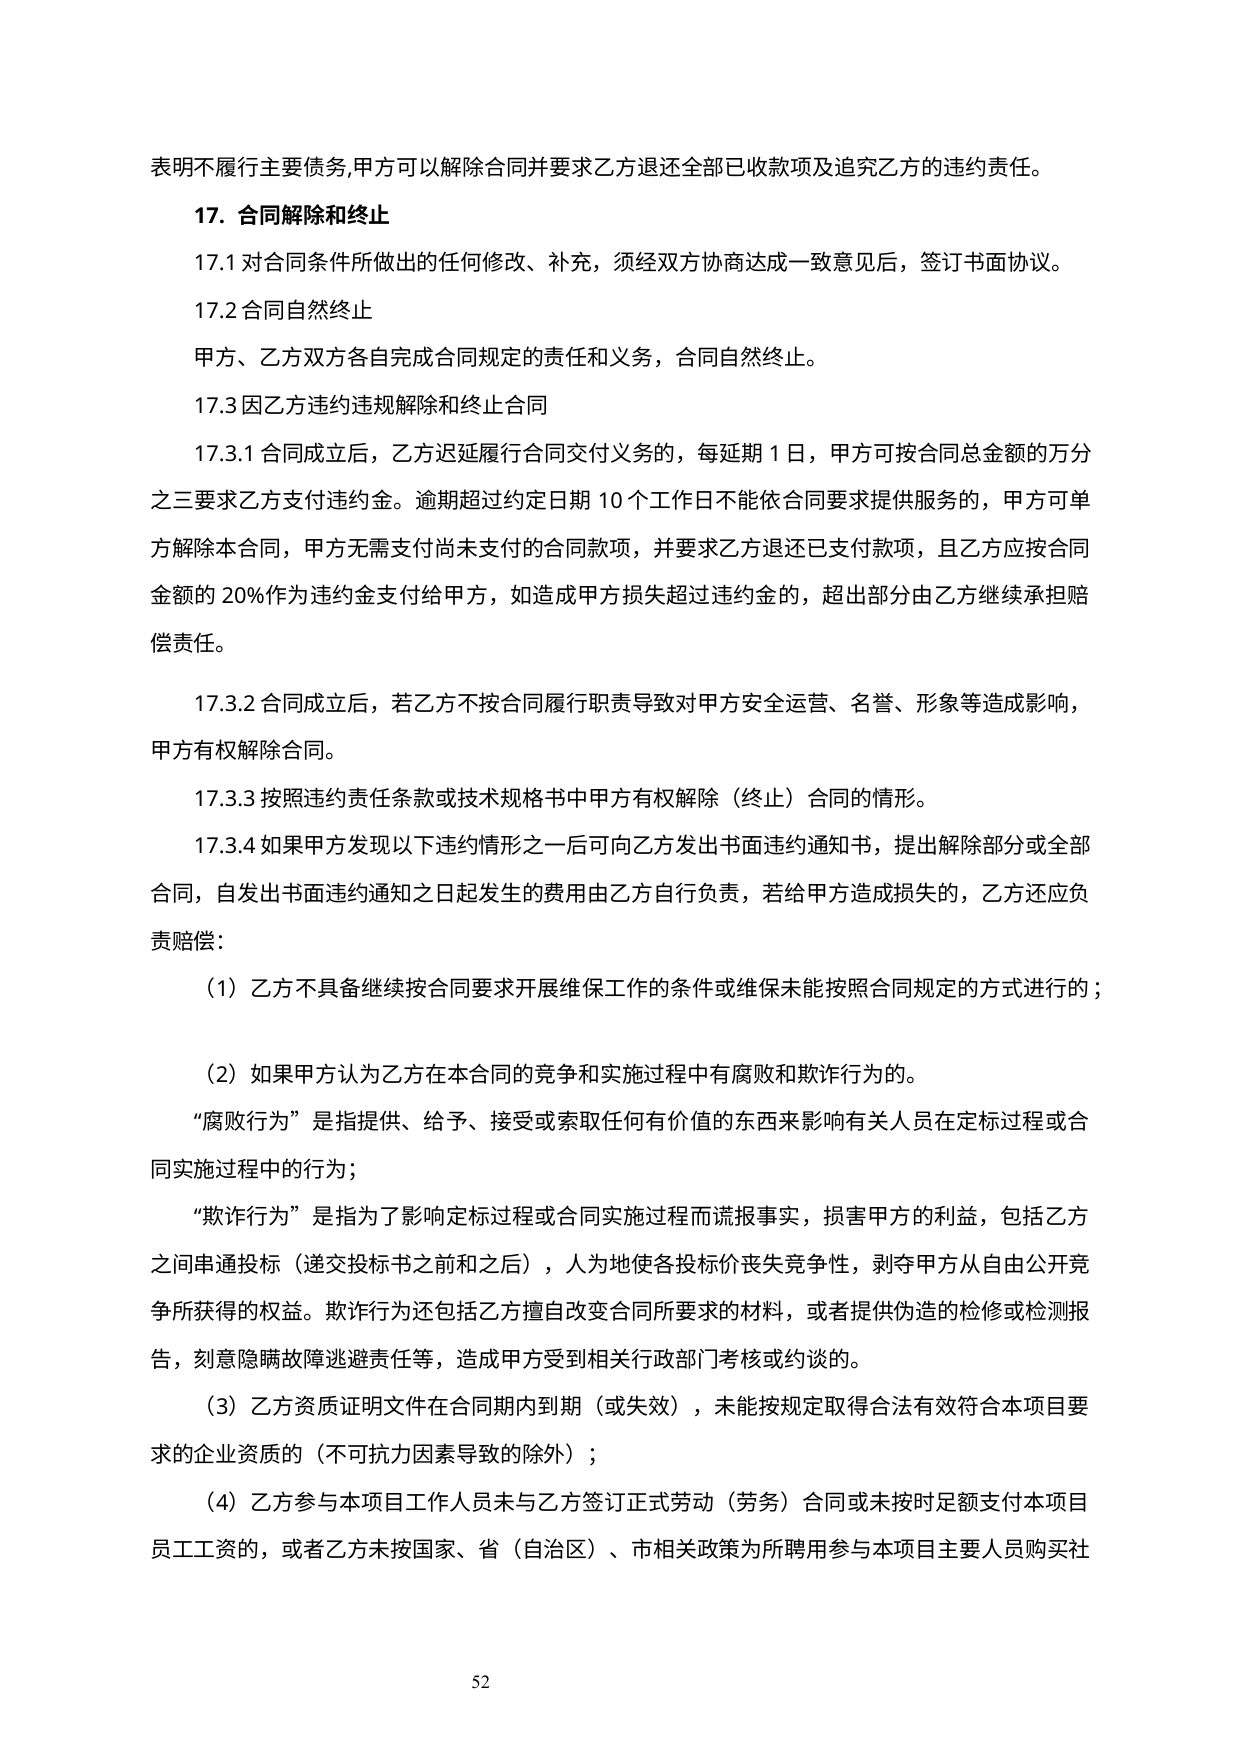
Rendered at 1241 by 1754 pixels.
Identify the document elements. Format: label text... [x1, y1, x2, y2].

text 17.2合同自然终止 [150, 293, 1093, 324]
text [150, 150, 1093, 182]
text （2）如果甲方认为乙方在本合同的竞争和实施过程中有腐败和欺诈行为的。 [150, 1057, 1093, 1088]
text “欺诈行为”是指为了影响定标过程或合同实施过程而谎报事实，损害甲方的利益，包括乙方之间串通投标（递交投标书之前和之后），人为地使各投标价丧失竞争性，剥夺甲方从自由公开竞争所获得的权益。欺诈行为还包括乙方擅自改变合同所要求的材料，或者提供伪造的检修或检测报告，刻意隐瞒故障逃避责任等，造成甲方受到相关行政部门考核或约谈的。 [150, 1199, 1093, 1373]
text （1）乙方不具备继续按合同要求开展维保工作的条件或维保未能按照合同规定的方式进行的； [150, 971, 1093, 1044]
text 17.3.3按照违约责任条款或技术规格书中甲方有权解除（终止）合同的情形。 [150, 781, 1093, 813]
text 17.3.4如果甲方发现以下违约情形之一后可向乙方发出书面违约通知书，提出解除部分或全部合同，自发出书面违约通知之日起发生的费用由乙方自行负责，若给甲方造成损失的，乙方还应负责赔偿： [150, 828, 1093, 955]
text “腐败行为”是指提供、给予、接受或索取任何有价值的东西来影响有关人员在定标过程或合同实施过程中的行为； [150, 1104, 1093, 1183]
text 甲方、乙方双方各自完成合同规定的责任和义务，合同自然终止。 [150, 340, 1093, 372]
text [150, 1484, 1093, 1564]
text 17.3因乙方违约违规解除和终止合同 [150, 388, 1093, 420]
text 17.3.2合同成立后，若乙方不按合同履行职责导致对甲方安全运营、名誉、形象等造成影响，甲方有权解除合同。 [150, 686, 1093, 765]
list 合同解除和终止 [150, 198, 1093, 229]
text 17.1对合同条件所做出的任何修改、补充，须经双方协商达成一致意见后，签订书面协议。 [150, 245, 1093, 277]
text （3）乙方资质证明文件在合同期内到期（或失效），未能按规定取得合法有效符合本项目要求的企业资质的（不可抗力因素导致的除外）； [150, 1389, 1093, 1469]
text 17.3.1合同成立后，乙方迟延履行合同交付义务的，每延期1日，甲方可按合同总金额的万分之三要求乙方支付违约金。逾期超过约定日期10个工作日不能依合同要求提供服务的，甲方可单方解除本合同，甲方无需支付尚未支付的合同款项，并要求乙方退还已支付款项，且乙方应按合同金额的20%作为违约金支付给甲方，如造成甲方损失超过违约金的，超出部分由乙方继续承担赔偿责任。 [150, 436, 1093, 657]
